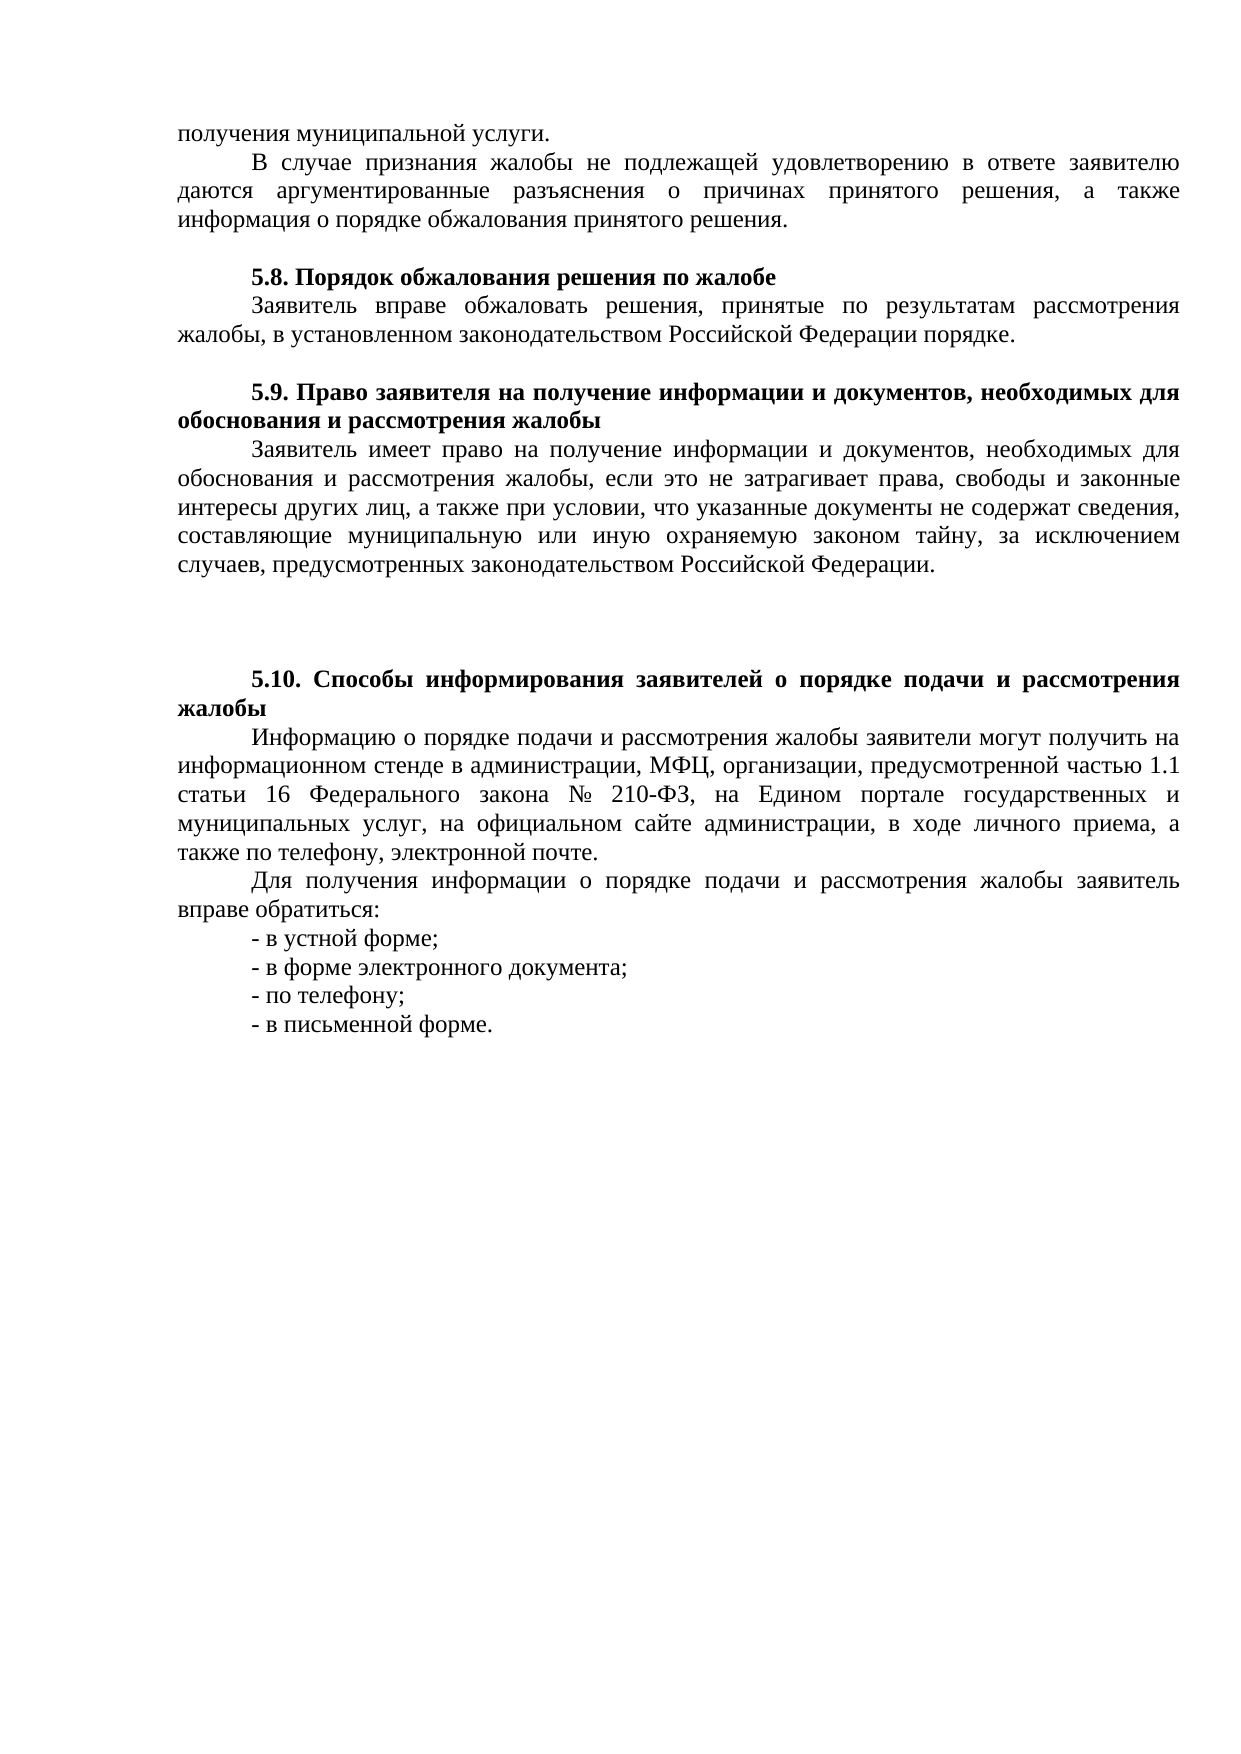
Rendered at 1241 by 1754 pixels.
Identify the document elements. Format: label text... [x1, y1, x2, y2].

text Для получения информации о порядке подачи и рассмотрения жалобы заявитель вправе обратиться: [177, 866, 1181, 923]
text Заявитель имеет право на получение информации и документов, необходимых для обоснования и рассмотрения жалобы, если это не затрагивает права, свободы и законные интересы других лиц, а также при условии, что указанные документы не содержат сведения, составляющие муниципальную или иную охраняемую законом тайну, за исключением случаев, предусмотренных законодательством Российской Федерации. [177, 434, 1181, 578]
text - в письменной форме. [177, 1009, 1181, 1038]
text 5.8. Порядок обжалования решения по жалобе [177, 262, 1181, 291]
text - в устной форме; [177, 923, 1181, 952]
text В случае признания жалобы не подлежащей удовлетворению в ответе заявителю даются аргументированные разъяснения о причинах принятого решения, а также информация о порядке обжалования принятого решения. [177, 147, 1181, 233]
text Информацию о порядке подачи и рассмотрения жалобы заявители могут получить на информационном стенде в администрации, МФЦ, организации, предусмотренной частью 1.1 статьи 16 Федерального закона № 210-ФЗ, на Едином портале государственных и муниципальных услуг, на официальном сайте администрации, в ходе личного приема, а также по телефону, электронной почте. [177, 722, 1181, 866]
text 5.9. Право заявителя на получение информации и документов, необходимых для обоснования и рассмотрения жалобы [177, 377, 1181, 434]
text - в форме электронного документа; [177, 952, 1181, 981]
text - по телефону; [177, 981, 1181, 1009]
text 5.10. Способы информирования заявителей о порядке подачи и рассмотрения жалобы [177, 664, 1181, 722]
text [177, 118, 1181, 147]
text Заявитель вправе обжаловать решения, принятые по результатам рассмотрения жалобы, в установленном законодательством Российской Федерации порядке. [177, 291, 1181, 348]
